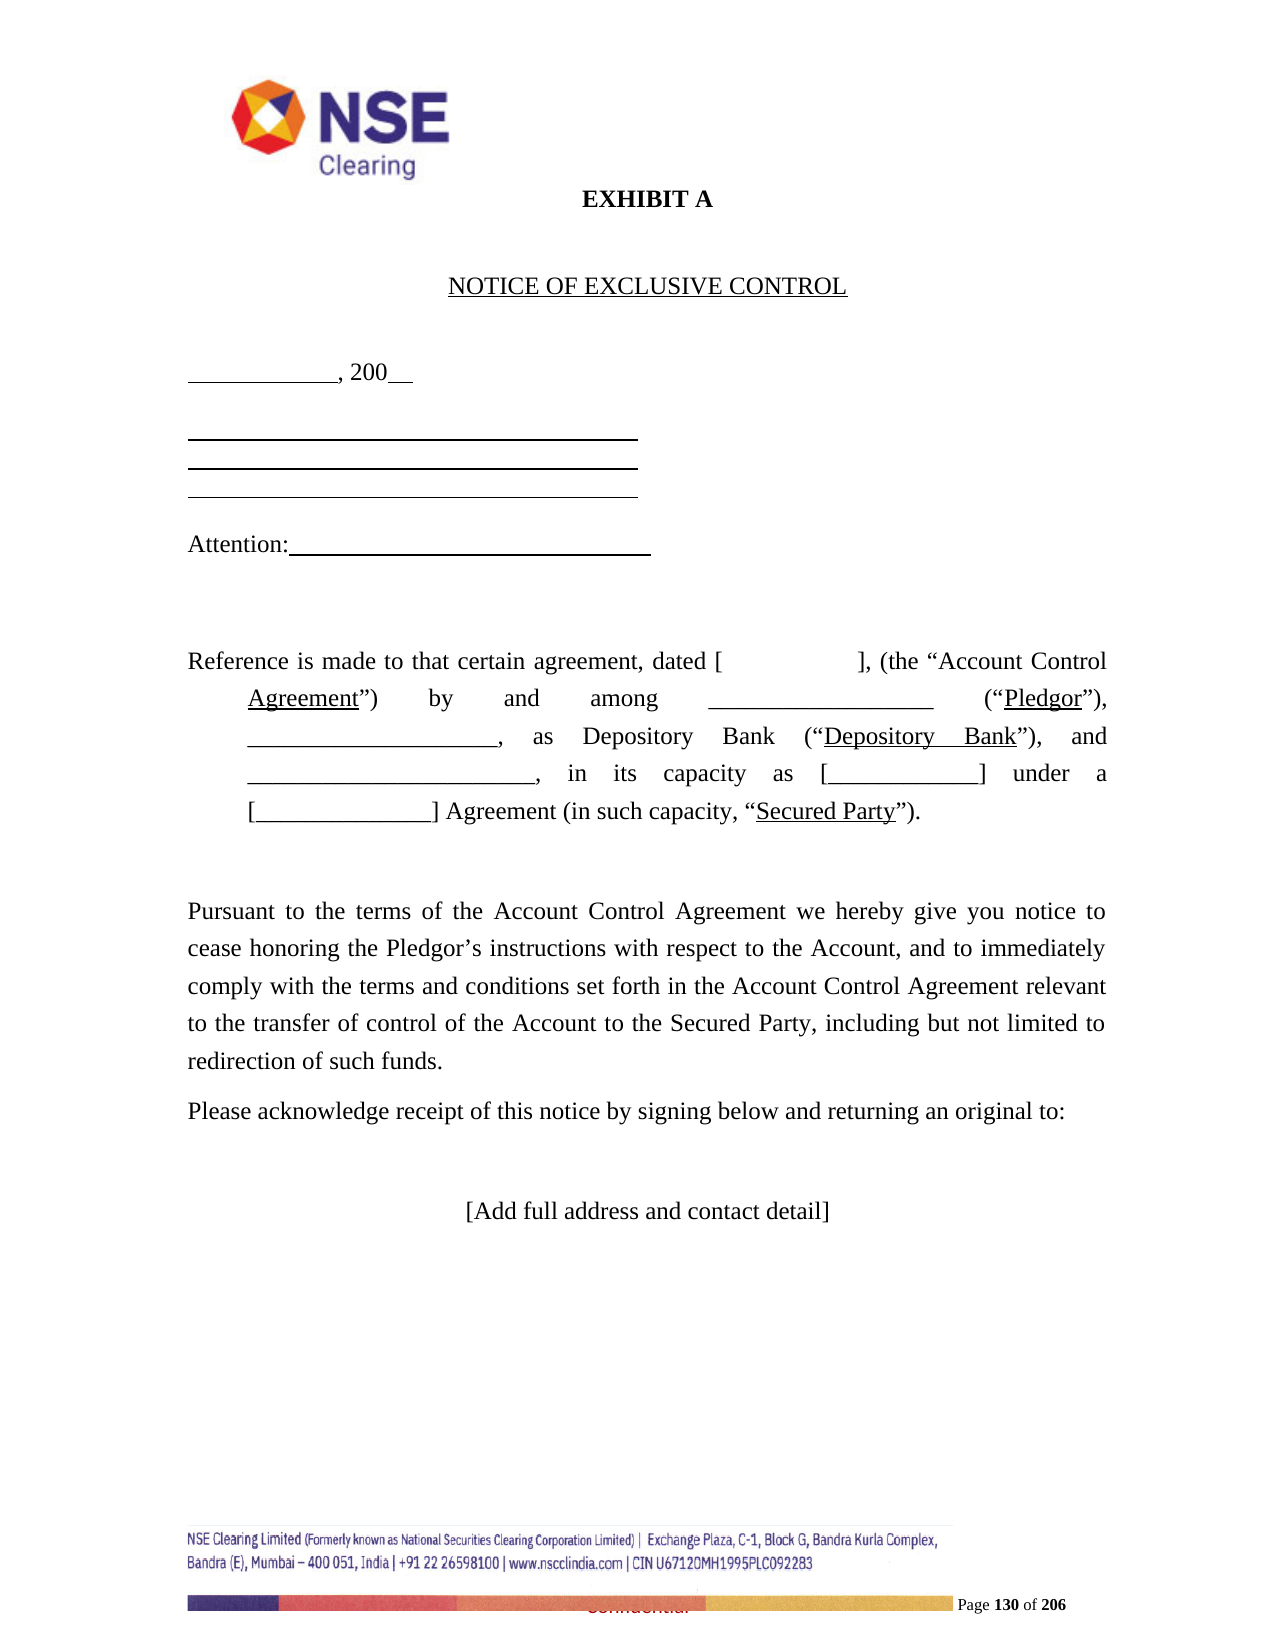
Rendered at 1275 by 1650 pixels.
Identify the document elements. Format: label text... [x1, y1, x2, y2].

text NOTICE OF EXCLUSIVE CONTROL [187, 271, 1107, 299]
text Pursuant to the terms of the Account Control Agreement we hereby give you notice to cease honoring the Pledgor’s instructions with respect to the Account, and to immediately comply with the terms and conditions set forth in the Account Control Agreement relevant to the transfer of control of the Account to the Secured Party, including but not limited to redirection of such funds. [187, 887, 1107, 1074]
text Reference is made to that certain agreement, dated [ ], (the “Account Control Agreement”) by and among __________________ (“Pledgor”), ____________________, as Depository Bank (“Depository Bank”), and _______________________, in its capacity as [____________] under a [______________] Agreement (in such capacity, “Secured Party”). [187, 637, 1107, 824]
text Attention: [187, 529, 1107, 558]
text , 200 [187, 357, 1107, 386]
picture [187, 1525, 954, 1611]
text EXHIBIT A [187, 184, 1107, 213]
picture [187, 75, 493, 185]
text Please acknowledge receipt of this notice by signing below and returning an original to: [187, 1087, 1107, 1124]
text [Add full address and contact detail]Very truly yours, [187, 1187, 1107, 1224]
